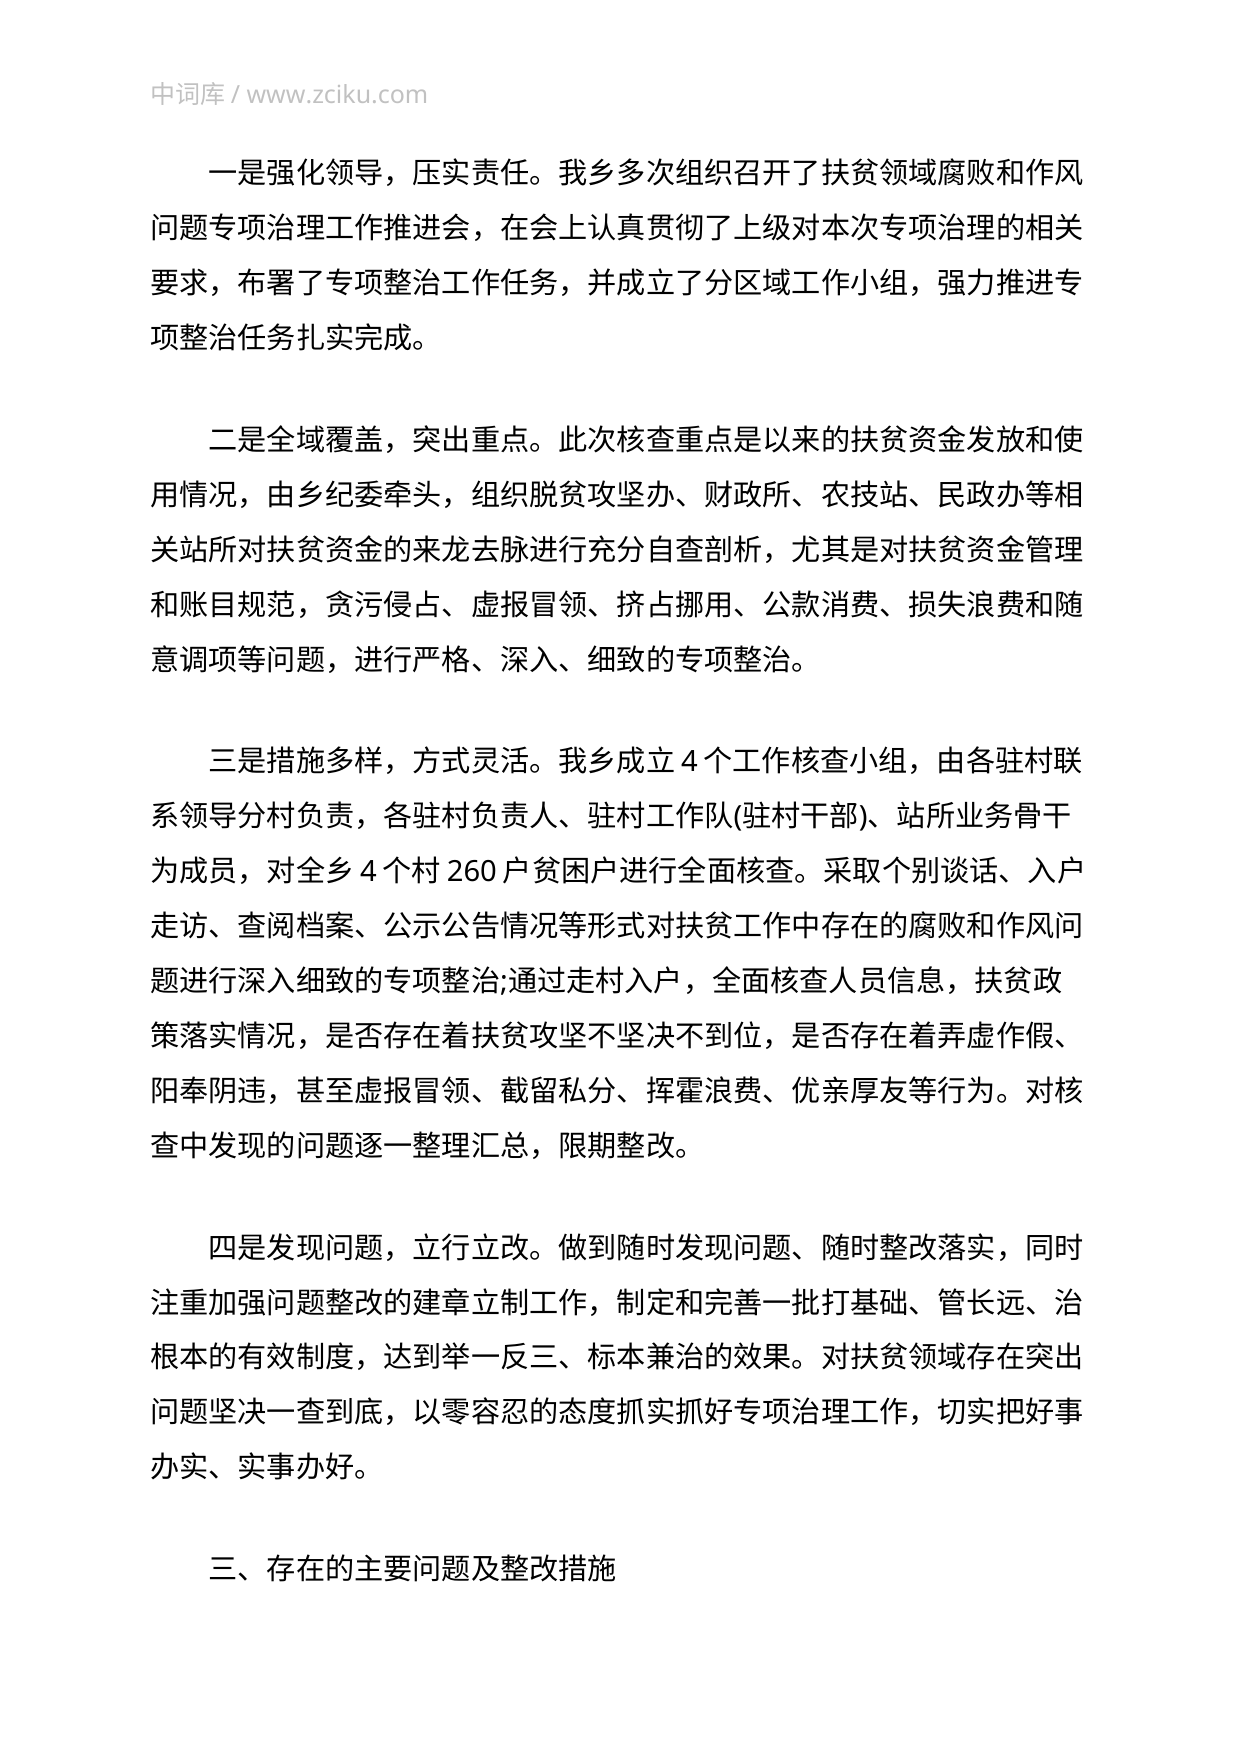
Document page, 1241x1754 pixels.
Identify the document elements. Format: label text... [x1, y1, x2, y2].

text 四是发现问题，立行立改。做到随时发现问题、随时整改落实，同时注重加强问题整改的建章立制工作，制定和完善一批打基础、管长远、治根本的有效制度，达到举一反三、标本兼治的效果。对扶贫领域存在突出问题坚决一查到底，以零容忍的态度抓实抓好专项治理工作，切实把好事办实、实事办好。 [150, 1224, 1090, 1486]
text 一是强化领导，压实责任。我乡多次组织召开了扶贫领域腐败和作风问题专项治理工作推进会，在会上认真贯彻了上级对本次专项治理的相关要求，布署了专项整治工作任务，并成立了分区域工作小组，强力推进专项整治任务扎实完成。 [150, 150, 1090, 357]
text 三是措施多样，方式灵活。我乡成立4个工作核查小组，由各驻村联系领导分村负责，各驻村负责人、驻村工作队(驻村干部)、站所业务骨干为成员，对全乡4个村260户贫困户进行全面核查。采取个别谈话、入户走访、查阅档案、公示公告情况等形式对扶贫工作中存在的腐败和作风问题进行深入细致的专项整治;通过走村入户，全面核查人员信息，扶贫政策落实情况，是否存在着扶贫攻坚不坚决不到位，是否存在着弄虚作假、阳奉阴违，甚至虚报冒领、截留私分、挥霍浪费、优亲厚友等行为。对核查中发现的问题逐一整理汇总，限期整改。 [150, 738, 1090, 1165]
text 二是全域覆盖，突出重点。此次核查重点是以来的扶贫资金发放和使用情况，由乡纪委牵头，组织脱贫攻坚办、财政所、农技站、民政办等相关站所对扶贫资金的来龙去脉进行充分自查剖析，尤其是对扶贫资金管理和账目规范，贪污侵占、虚报冒领、挤占挪用、公款消费、损失浪费和随意调项等问题，进行严格、深入、细致的专项整治。 [150, 416, 1090, 678]
text 三、存在的主要问题及整改措施 [150, 1546, 1090, 1588]
